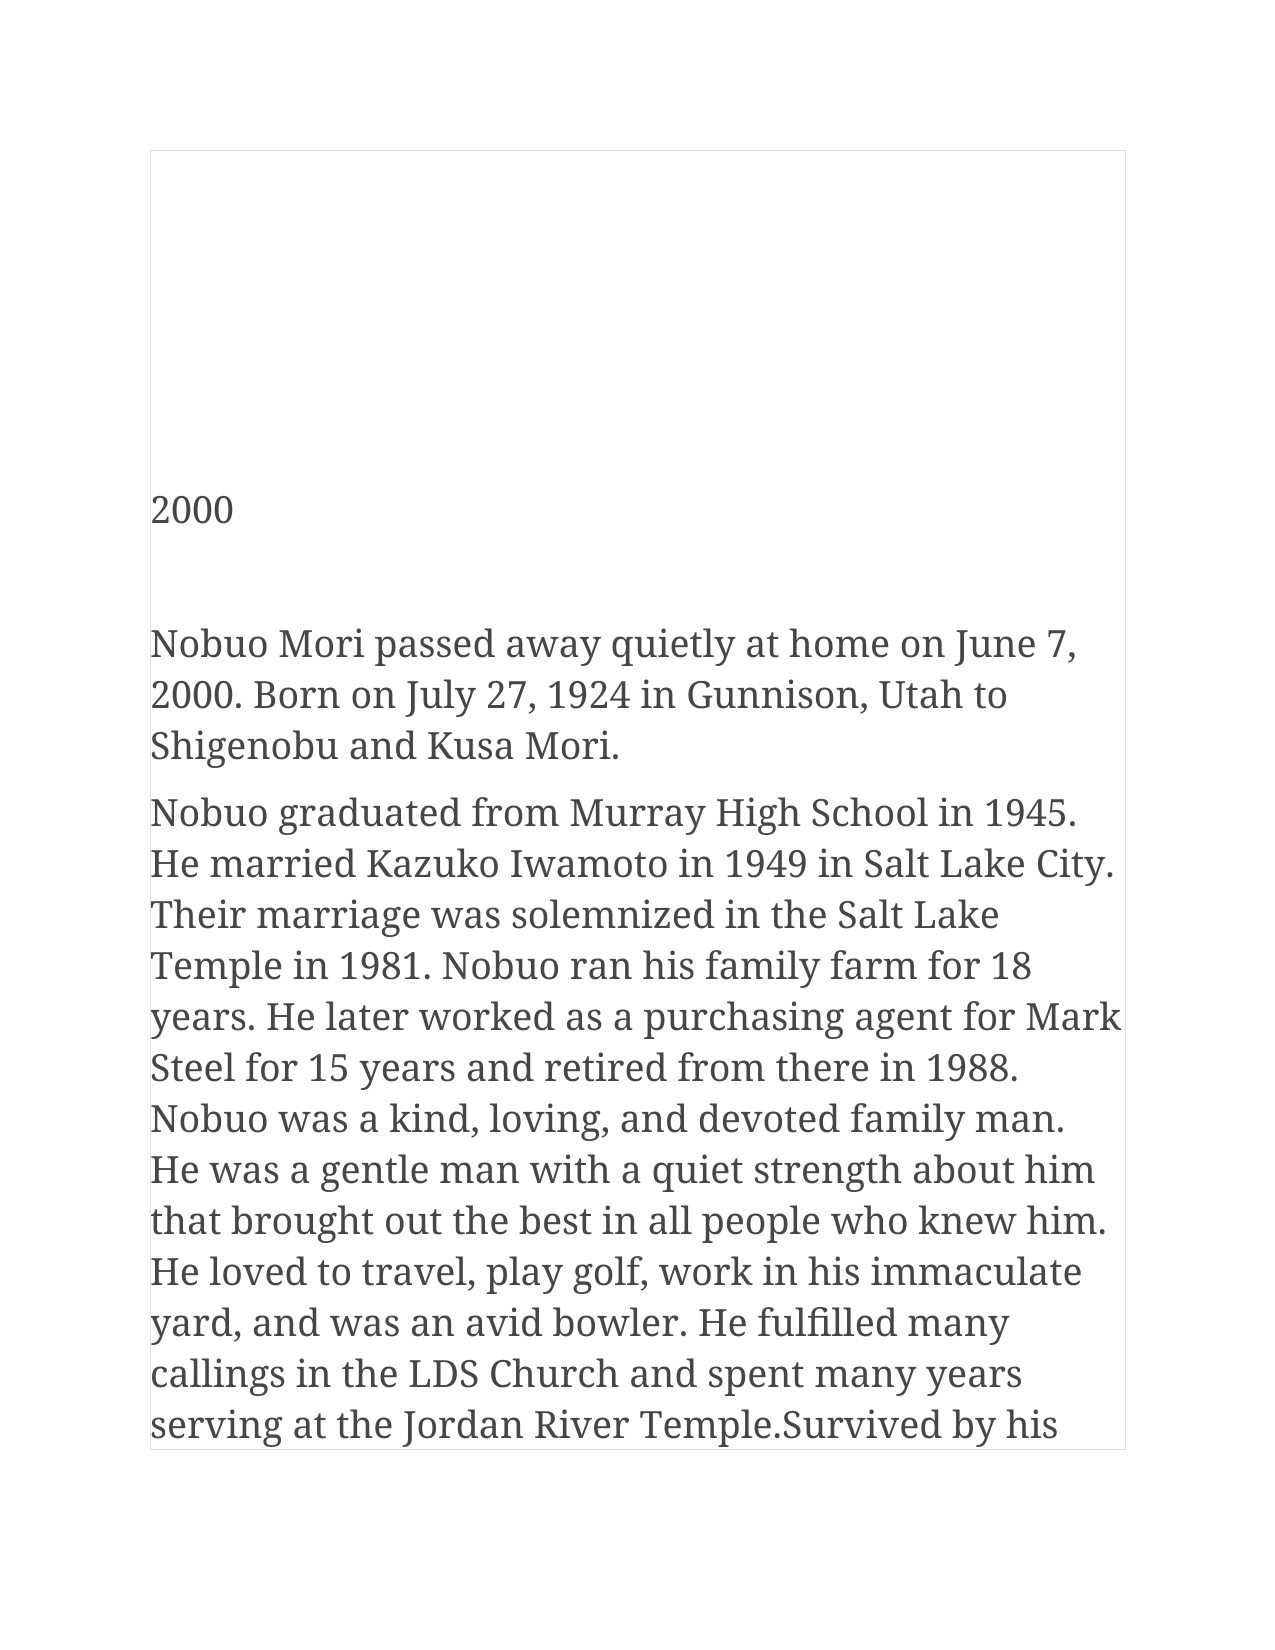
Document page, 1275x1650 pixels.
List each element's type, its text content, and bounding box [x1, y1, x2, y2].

text 2000 [151, 483, 1125, 535]
text Nobuo Mori passed away quietly at home on June 7, 2000. Born on July 27, 1924 in Gunnison, Utah to Shigenobu and Kusa Mori. [151, 617, 1125, 770]
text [151, 785, 1125, 1449]
